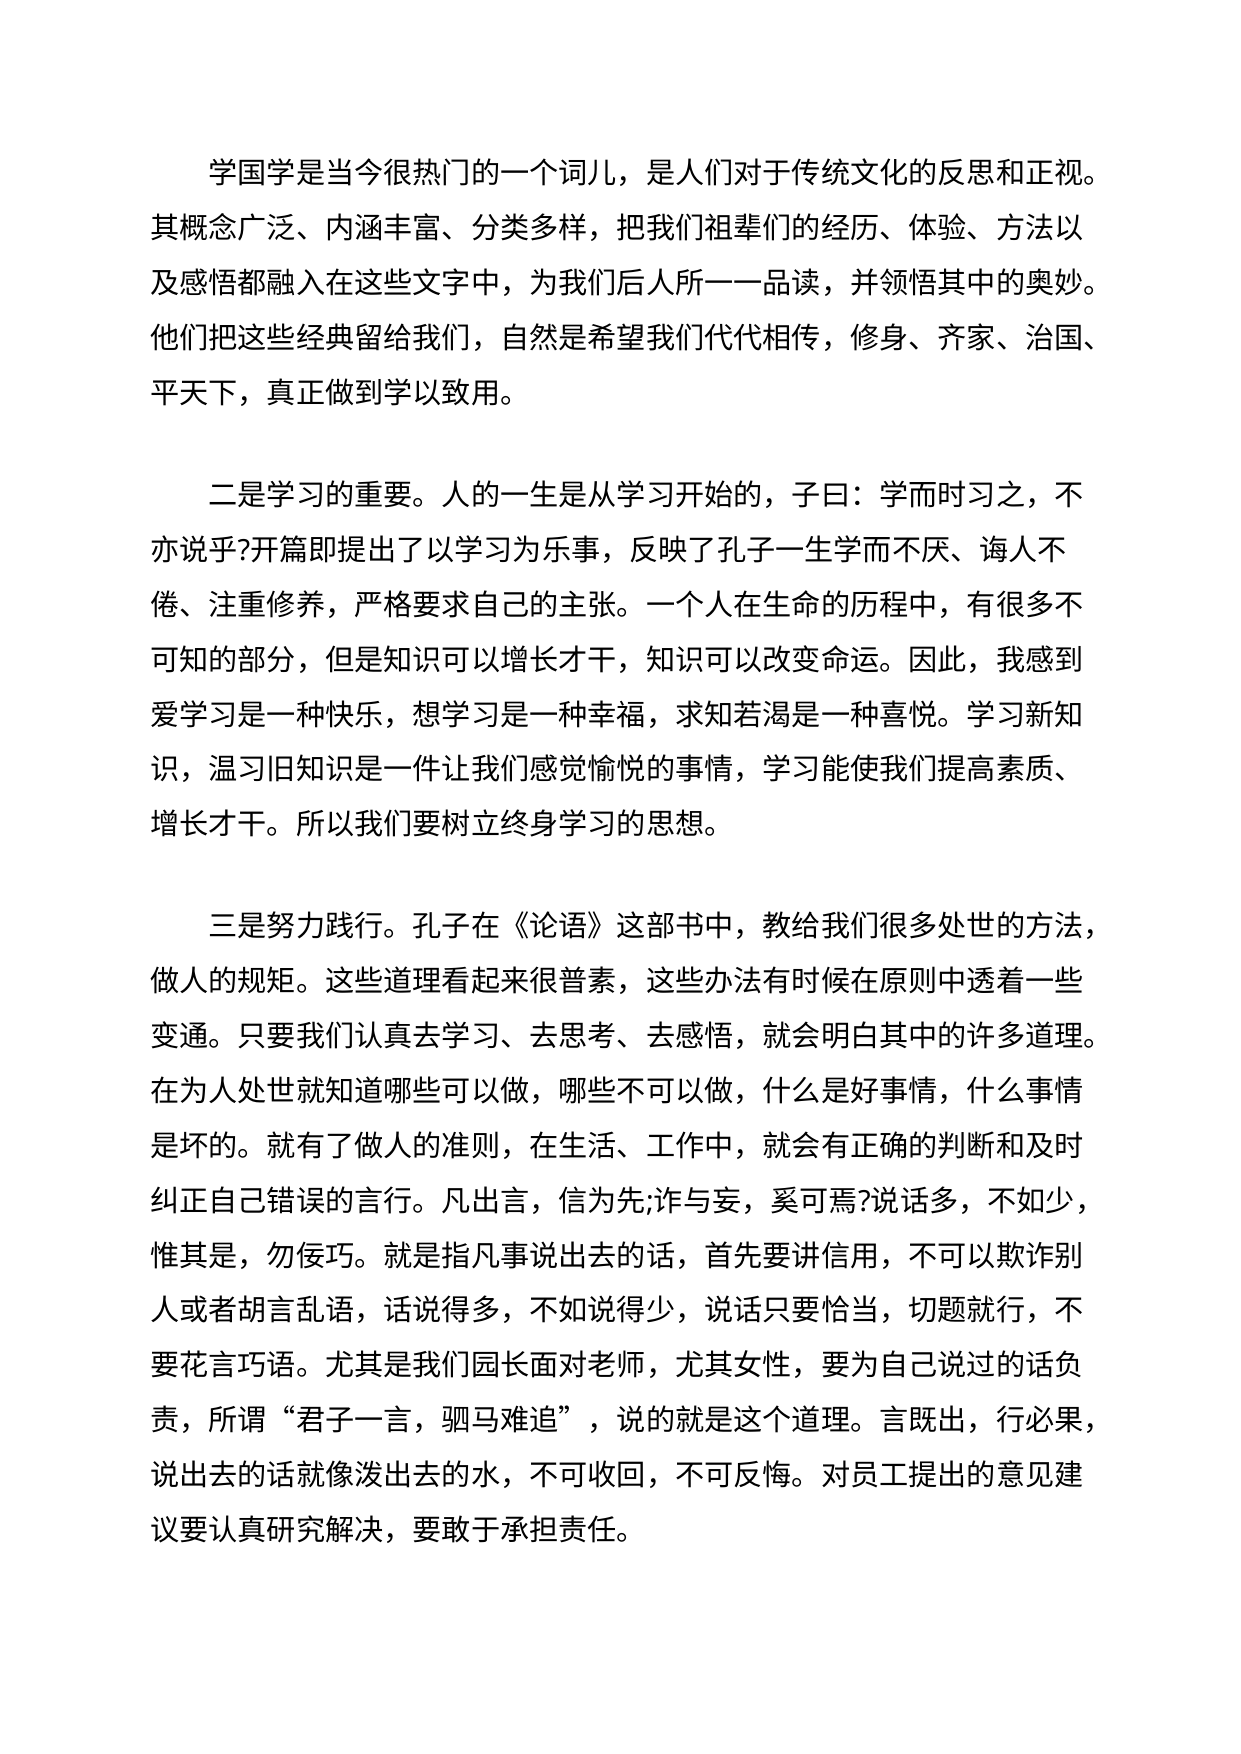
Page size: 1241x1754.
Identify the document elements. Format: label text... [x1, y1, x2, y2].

text 学国学是当今很热门的一个词儿，是人们对于传统文化的反思和正视。其概念广泛、内涵丰富、分类多样，把我们祖辈们的经历、体验、方法以及感悟都融入在这些文字中，为我们后人所一一品读，并领悟其中的奥妙。他们把这些经典留给我们，自然是希望我们代代相传，修身、齐家、治国、平天下，真正做到学以致用。 [150, 150, 1090, 412]
text 二是学习的重要。人的一生是从学习开始的，子曰：学而时习之，不亦说乎?开篇即提出了以学习为乐事，反映了孔子一生学而不厌、诲人不倦、注重修养，严格要求自己的主张。一个人在生命的历程中，有很多不可知的部分，但是知识可以增长才干，知识可以改变命运。因此，我感到爱学习是一种快乐，想学习是一种幸福，求知若渴是一种喜悦。学习新知识，温习旧知识是一件让我们感觉愉悦的事情，学习能使我们提高素质、增长才干。所以我们要树立终身学习的思想。 [150, 471, 1090, 843]
text 三是努力践行。孔子在《论语》这部书中，教给我们很多处世的方法，做人的规矩。这些道理看起来很普素，这些办法有时候在原则中透着一些变通。只要我们认真去学习、去思考、去感悟，就会明白其中的许多道理。在为人处世就知道哪些可以做，哪些不可以做，什么是好事情，什么事情是坏的。就有了做人的准则，在生活、工作中，就会有正确的判断和及时纠正自己错误的言行。凡出言，信为先;诈与妄，奚可焉?说话多，不如少，惟其是，勿佞巧。就是指凡事说出去的话，首先要讲信用，不可以欺诈别人或者胡言乱语，话说得多，不如说得少，说话只要恰当，切题就行，不要花言巧语。尤其是我们园长面对老师，尤其女性，要为自己说过的话负责，所谓“君子一言，驷马难追”，说的就是这个道理。言既出，行必果，说出去的话就像泼出去的水，不可收回，不可反悔。对员工提出的意见建议要认真研究解决，要敢于承担责任。 [150, 903, 1090, 1549]
